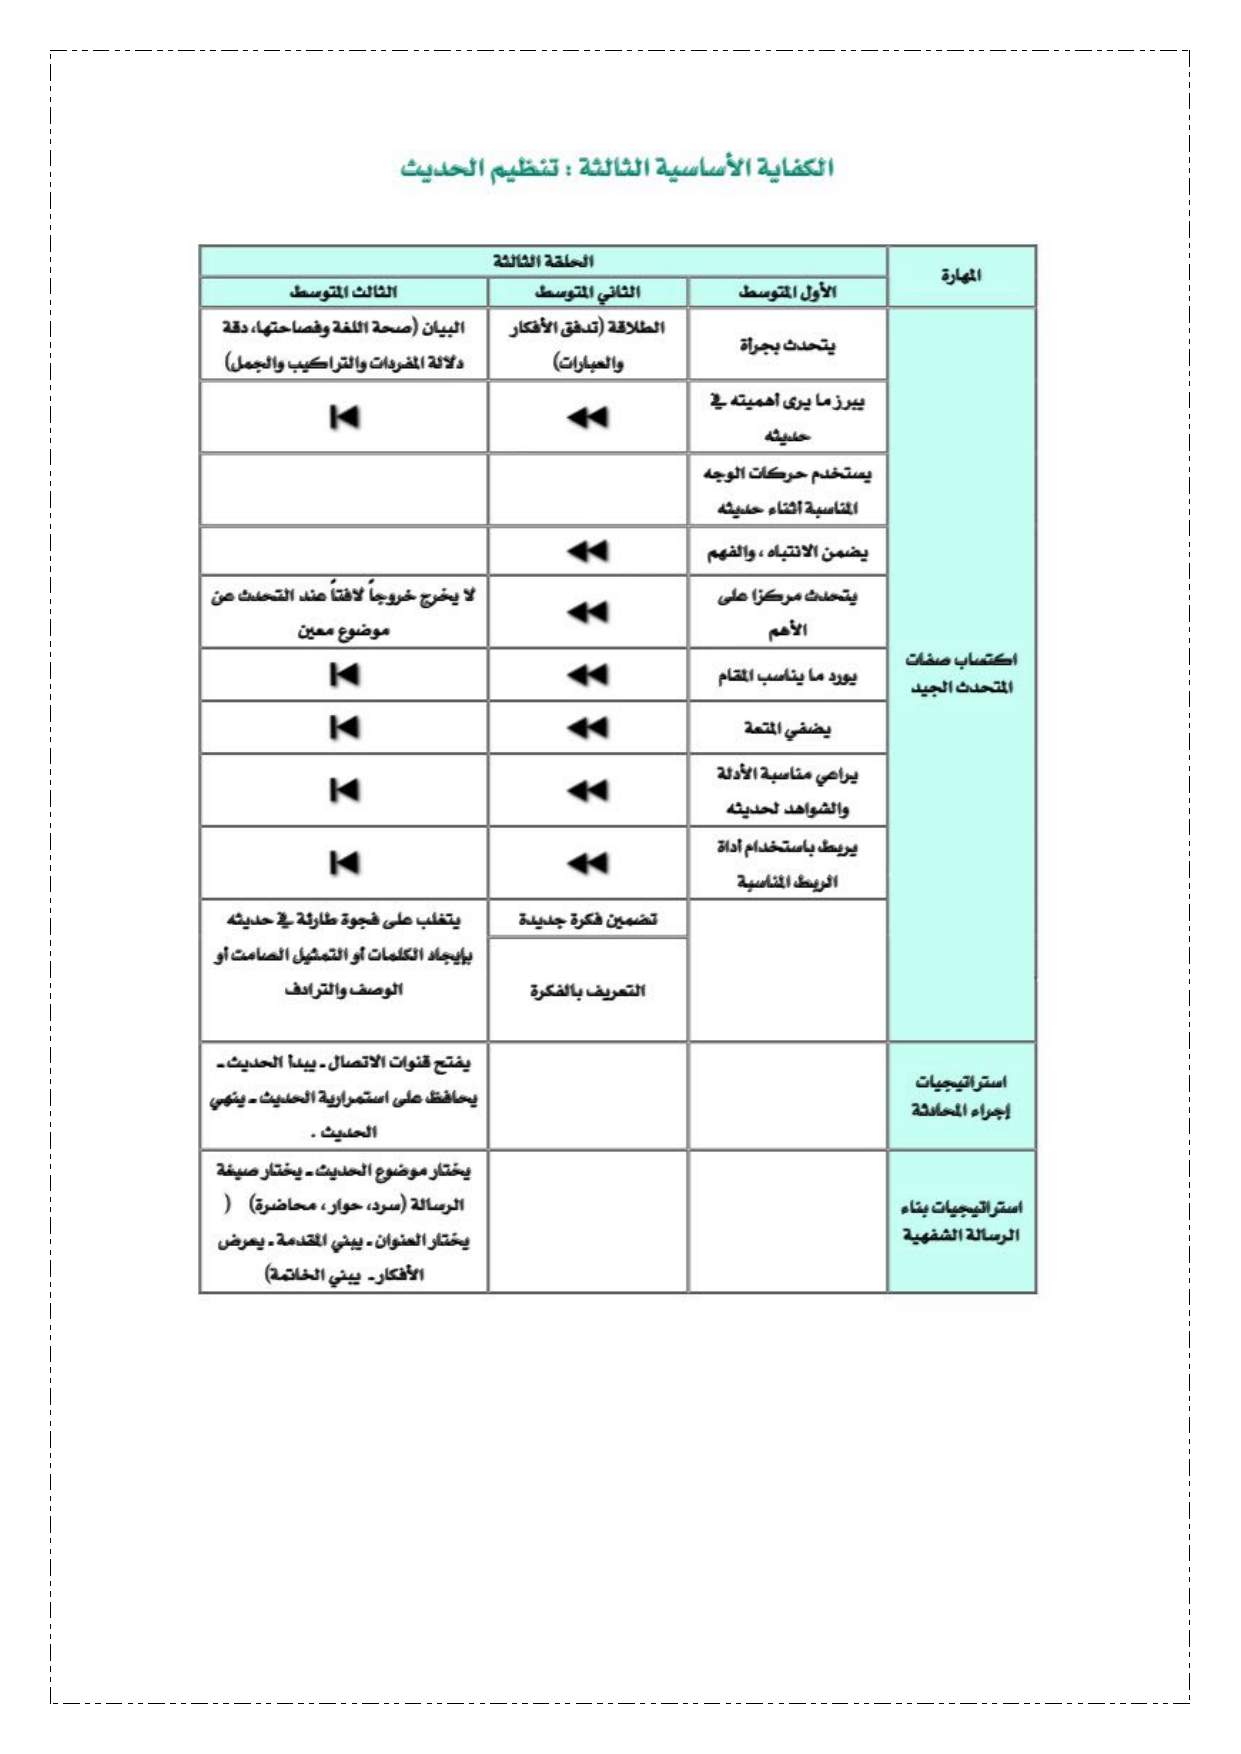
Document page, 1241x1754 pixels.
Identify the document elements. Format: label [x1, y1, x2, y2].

picture [187, 150, 1053, 1313]
